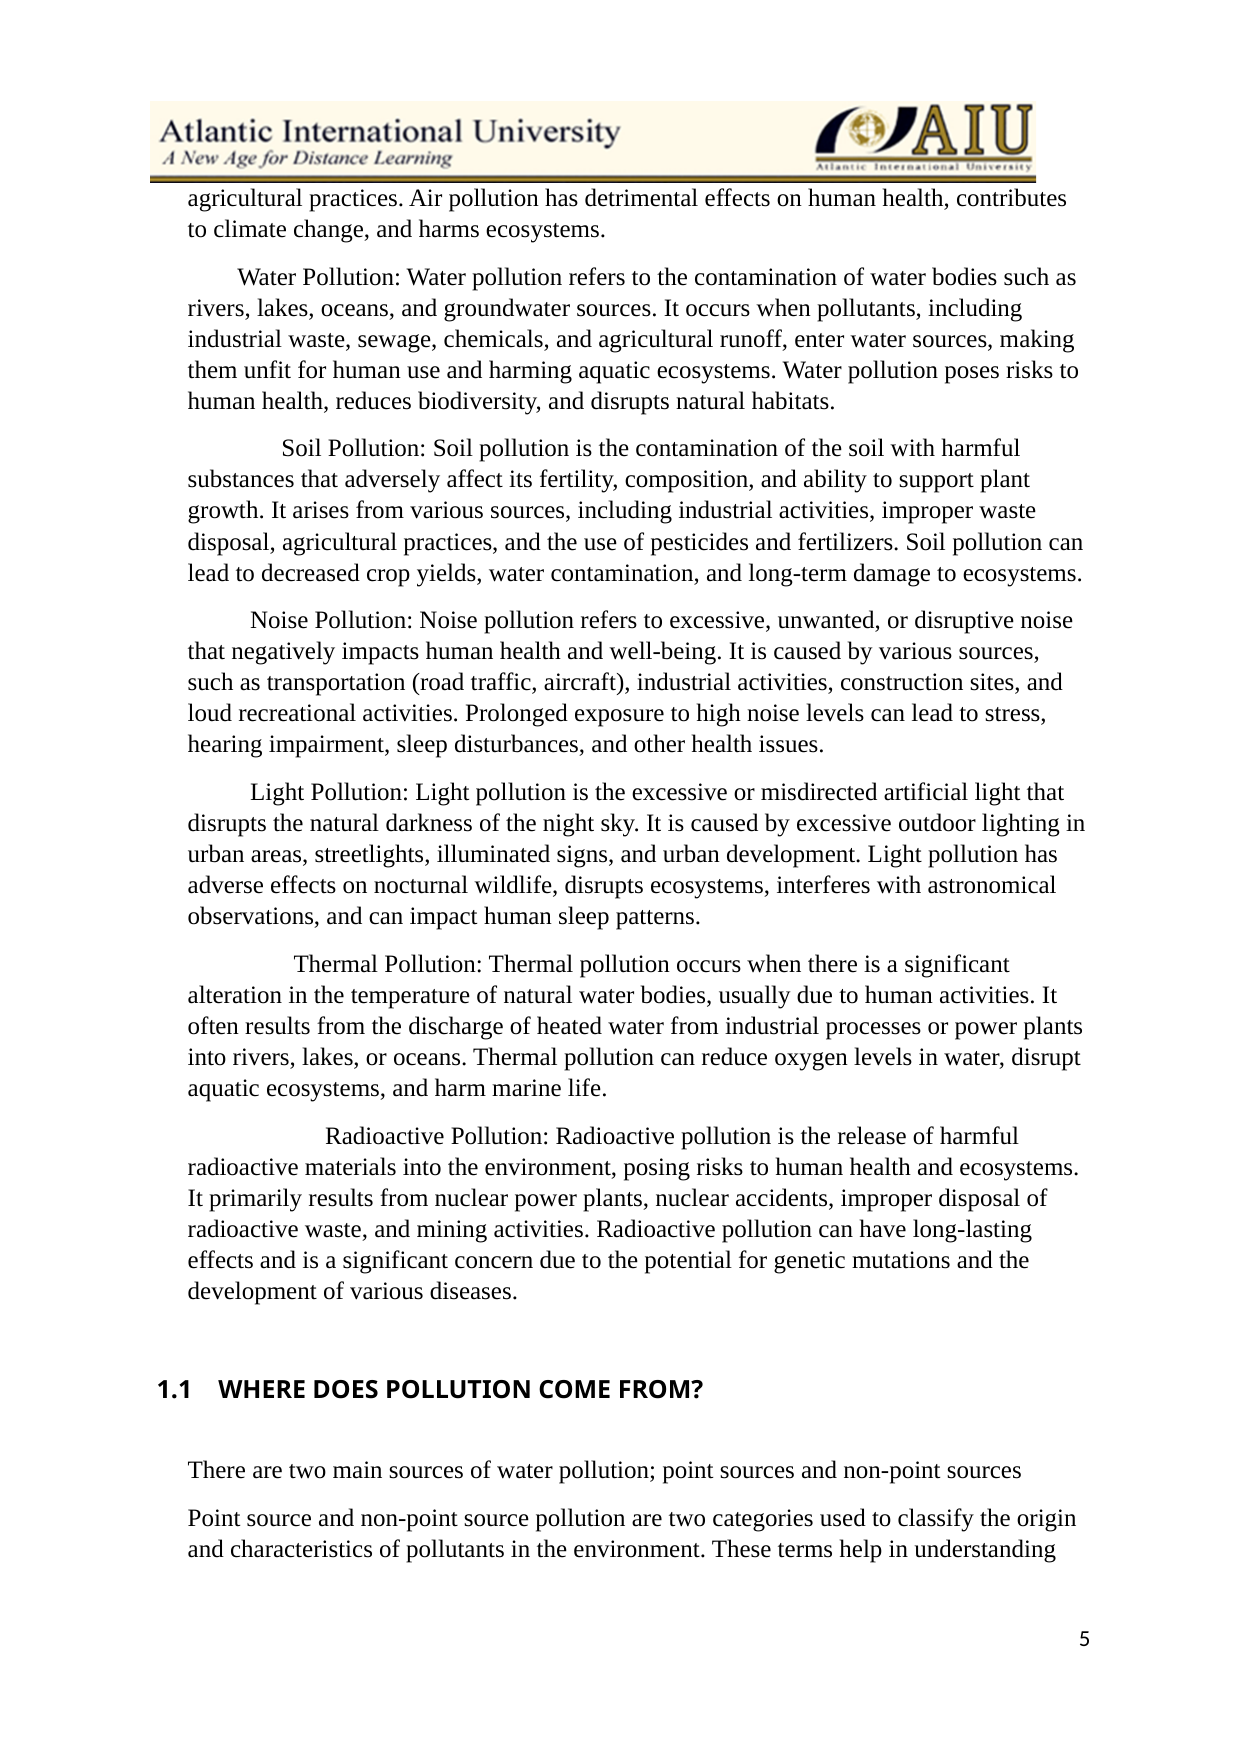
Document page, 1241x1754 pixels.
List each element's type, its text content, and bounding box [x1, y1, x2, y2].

text Water Pollution: Water pollution refers to the contamination of water bodies such as rivers, lakes, oceans, and groundwater sources. It occurs when pollutants, including industrial waste, sewage, chemicals, and agricultural runoff, enter water sources, making them unfit for human use and harming aquatic ecosystems. Water pollution poses risks to human health, reduces biodiversity, and disrupts natural habitats. [187, 262, 1090, 414]
text Thermal Pollution: Thermal pollution occurs when there is a significant alteration in the temperature of natural water bodies, usually due to human activities. It often results from the discharge of heated water from industrial processes or power plants into rivers, lakes, or oceans. Thermal pollution can reduce oxygen levels in water, disrupt aquatic ecosystems, and harm marine life. [187, 949, 1090, 1102]
text Light Pollution: Light pollution is the excessive or misdirected artificial light that disrupts the natural darkness of the night sky. It is caused by excessive outdoor lighting in urban areas, streetlights, illuminated signs, and urban development. Light pollution has adverse effects on nocturnal wildlife, disrupts ecosystems, interferes with astronomical observations, and can impact human sleep patterns. [187, 777, 1090, 930]
text Soil Pollution: Soil pollution is the contamination of the soil with harmful substances that adversely affect its fertility, composition, and ability to support plant growth. It arises from various sources, including industrial activities, improper waste disposal, agricultural practices, and the use of pesticides and fertilizers. Soil pollution can lead to decreased crop yields, water contamination, and long-term damage to ecosystems. [187, 433, 1090, 586]
text There are two main sources of water pollution; point sources and non-point sources [187, 1455, 1090, 1484]
text Noise Pollution: Noise pollution refers to excessive, unwanted, or disruptive noise that negatively impacts human health and well-being. It is caused by various sources, such as transportation (road traffic, aircraft), industrial activities, construction sites, and loud recreational activities. Prolonged exposure to high noise levels can lead to stress, hearing impairment, sleep disturbances, and other health issues. [187, 605, 1090, 758]
subtitle 1.1 WHERE DOES POLLUTION COME FROM? [150, 1372, 1090, 1406]
picture [150, 101, 1037, 183]
text Radioactive Pollution: Radioactive pollution is the release of harmful radioactive materials into the environment, posing risks to human health and ecosystems. It primarily results from nuclear power plants, nuclear accidents, improper disposal of radioactive waste, and mining activities. Radioactive pollution can have long-lasting effects and is a significant concern due to the potential for genetic mutations and the development of various diseases. [187, 1121, 1090, 1305]
